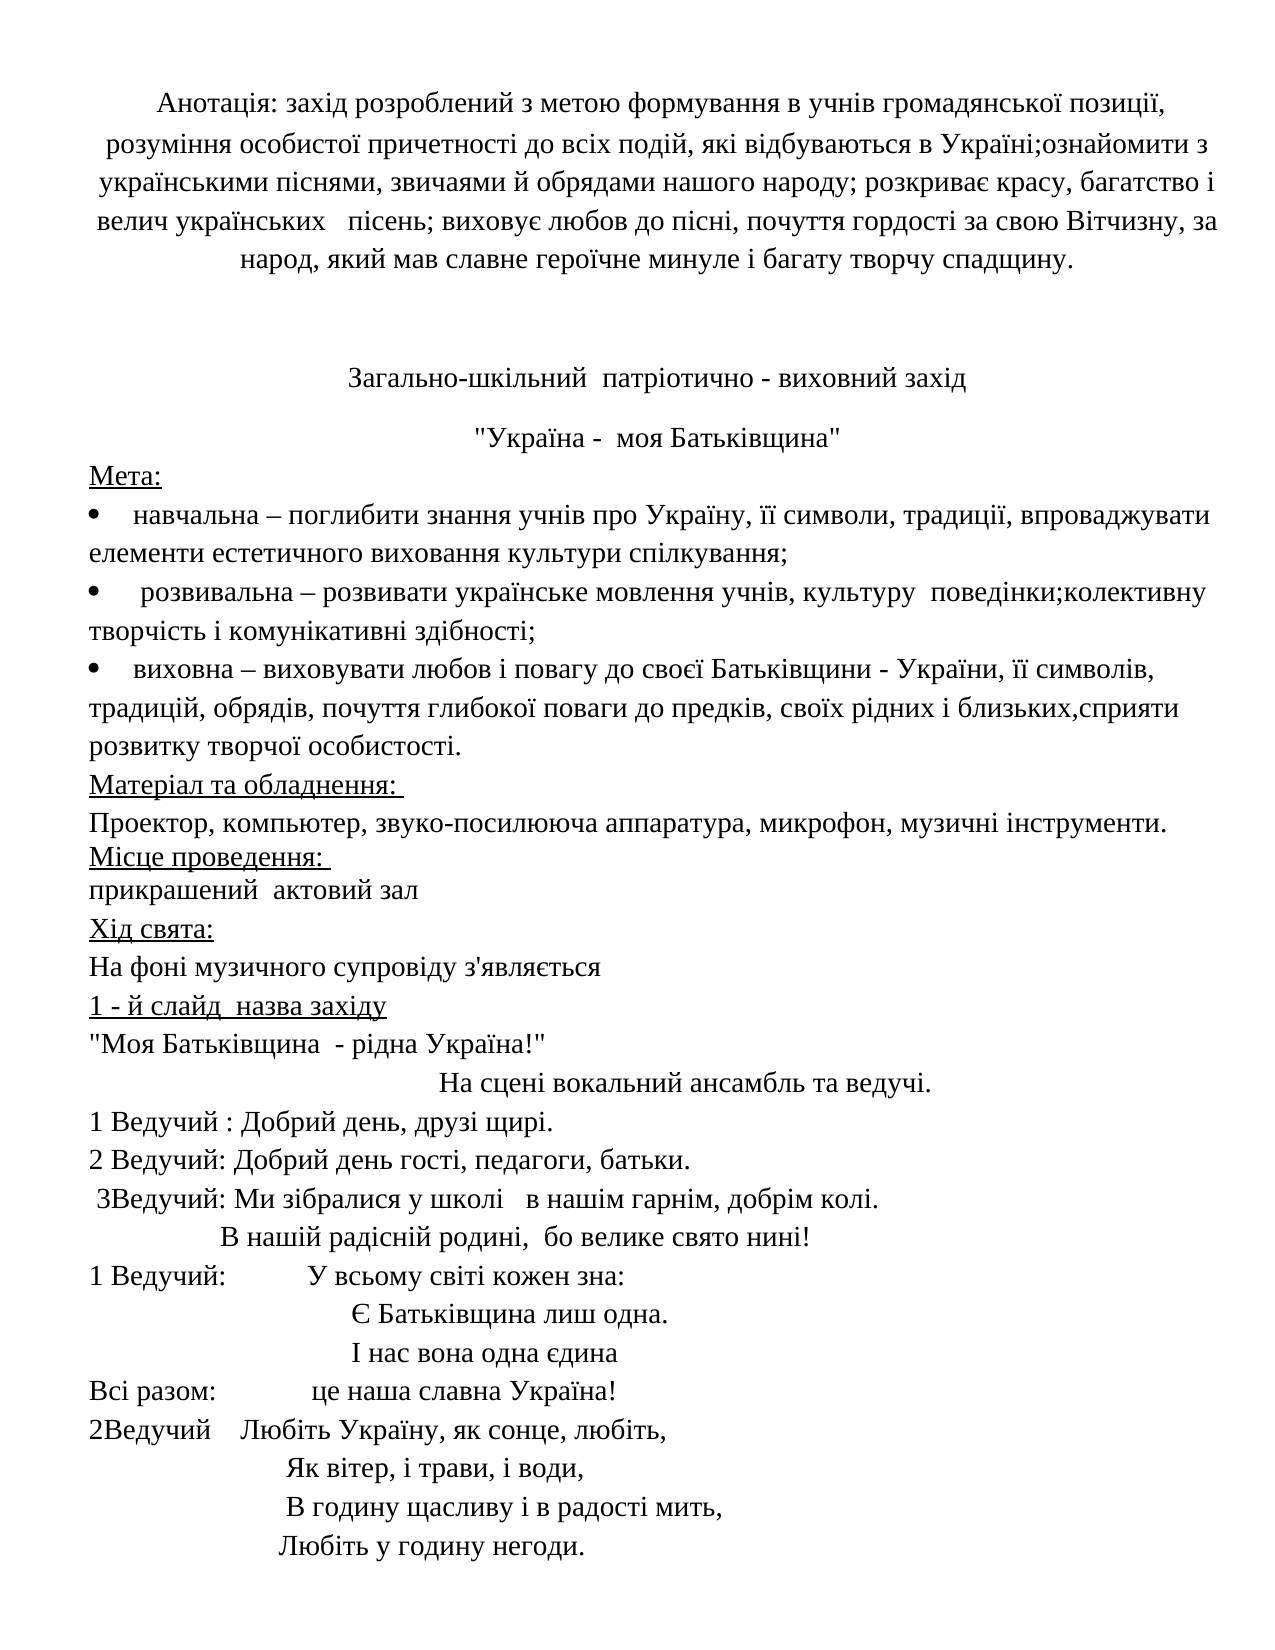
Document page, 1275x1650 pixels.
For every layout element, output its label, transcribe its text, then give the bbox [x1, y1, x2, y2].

text Загально-шкільний патріотично - виховний захід [89, 360, 1226, 394]
text Є Батьківщина лиш одна. [89, 1296, 1226, 1330]
text Проектор, компьютер, звуко-посилююча аппаратура, микрофон, музичні інструменти. [89, 805, 1226, 839]
text Матеріал та обладнення: [89, 767, 1226, 800]
text Місце проведення: [89, 839, 1226, 872]
text 3Ведучий: Ми зібралися у школі в нашім гарнім, добрім колі. [89, 1181, 1226, 1214]
list розвивальна – розвивати українське мовлення учнів, культуру поведінки;колективну творчість і комунікативні здібності; [89, 574, 1226, 646]
text 1 Ведучий : Добрий день, друзі щирі. [89, 1104, 1226, 1137]
text І нас вона одна єдина [89, 1335, 1226, 1368]
list навчальна – поглибити знання учнів про Україну, її символи, традиції, впроваджувати елементи естетичного виховання культури спілкування; [89, 497, 1226, 569]
text 1 Ведучий: У всьому світі кожен зна: [89, 1258, 1226, 1291]
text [89, 1412, 1226, 1561]
text На фоні музичного супровіду з'являється [89, 949, 1226, 983]
text Анотація: захід розроблений з метою формування в учнів громадянської позиції, розуміння особистої причетності до всіх подій, які відбуваються в Україні;ознайомити з українськими піснями, звичаями й обрядами нашого народу; розкриває красу, багатство і велич українських пісень; виховує любов до пісні, почуття гордості за свою Вітчизну, за народ, який мав славне героїчне минуле і багату творчу спадщину. [89, 81, 1226, 275]
text прикрашений актовий зал [89, 872, 1226, 906]
text "Моя Батьківщина - рідна Україна!" [89, 1027, 1226, 1060]
text На сцені вокальний ансамбль та ведучі. [89, 1065, 1226, 1099]
text Мета: [89, 458, 1226, 492]
text В нашій радісній родині, бо велике свято нині! [89, 1219, 1226, 1253]
list виховна – виховувати любов і повагу до своєї Батьківщини - України, її символів, традицій, обрядів, почуття глибокої поваги до предків, своїх рідних і близьких,сприяти розвитку творчої особистості. [89, 651, 1226, 762]
text Всі разом: це наша славна Україна! [89, 1373, 1226, 1407]
text 2 Ведучий: Добрий день гості, педагоги, батьки. [89, 1142, 1226, 1176]
text 1 - й слайд назва західу [89, 988, 1226, 1022]
text "Україна - моя Батьківщина" [89, 420, 1226, 453]
text Хід свята: [89, 911, 1226, 944]
